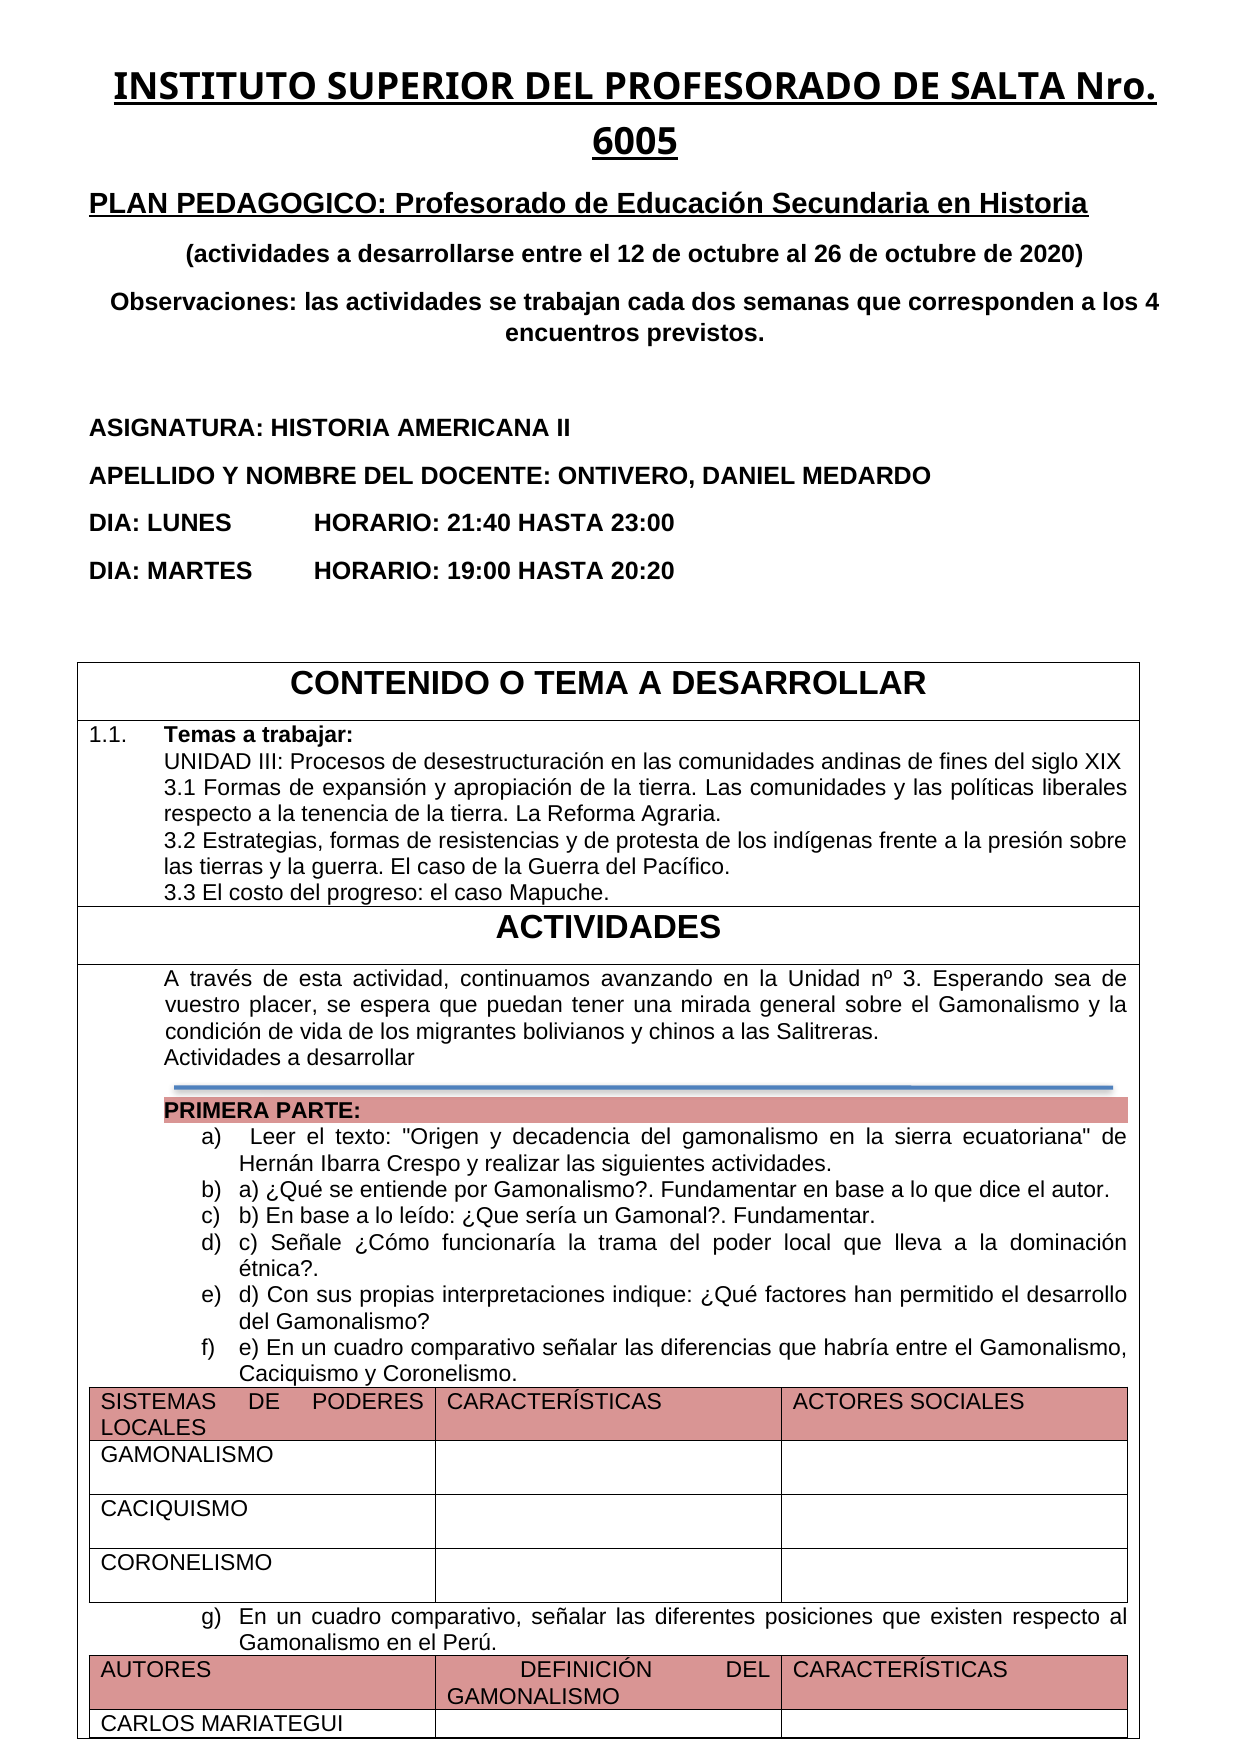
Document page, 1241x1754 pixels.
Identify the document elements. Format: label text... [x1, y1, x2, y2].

text PLAN PEDAGOGICO: Profesorado de Educación Secundaria en Historia [89, 186, 1181, 219]
text DIA: MARTES HORARIO: 19:00 HASTA 20:20 [89, 556, 1181, 585]
text APELLIDO Y NOMBRE DEL DOCENTE: ONTIVERO, DANIEL MEDARDO [89, 461, 1181, 489]
text (actividades a desarrollarse entre el 12 de octubre al 26 de octubre de 2020) [89, 239, 1181, 268]
text ASIGNATURA: HISTORIA AMERICANA II [89, 413, 1181, 442]
text Observaciones: las actividades se trabajan cada dos semanas que corresponden a los 4 encuentros previstos. [89, 287, 1181, 346]
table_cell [78, 965, 1139, 1738]
text DIA: LUNES HORARIO: 21:40 HASTA 23:00 [89, 508, 1181, 537]
table_cell ACTIVIDADES [78, 907, 1139, 964]
table_cell Temas a trabajar: UNIDAD III: Procesos de desestructuración en las comunidades andinas de fines del siglo XIX 3.1 Formas de expansión y apropiación de la tierra. Las comunidades y las políticas liberales respecto a la tenencia de la tierra. La Reforma Agraria. 3.2 Estrategias, formas de resistencias y de protesta de los indígenas frente a la presión sobre las tierras y la guerra. El caso de la Guerra del Pacífico. 3.3 El costo del progreso: el caso Mapuche. [78, 721, 1139, 906]
table_header CONTENIDO O TEMA A DESARROLLAR [78, 663, 1139, 720]
text INSTITUTO SUPERIOR DEL PROFESORADO DE SALTA Nro. 6005 [89, 59, 1181, 165]
